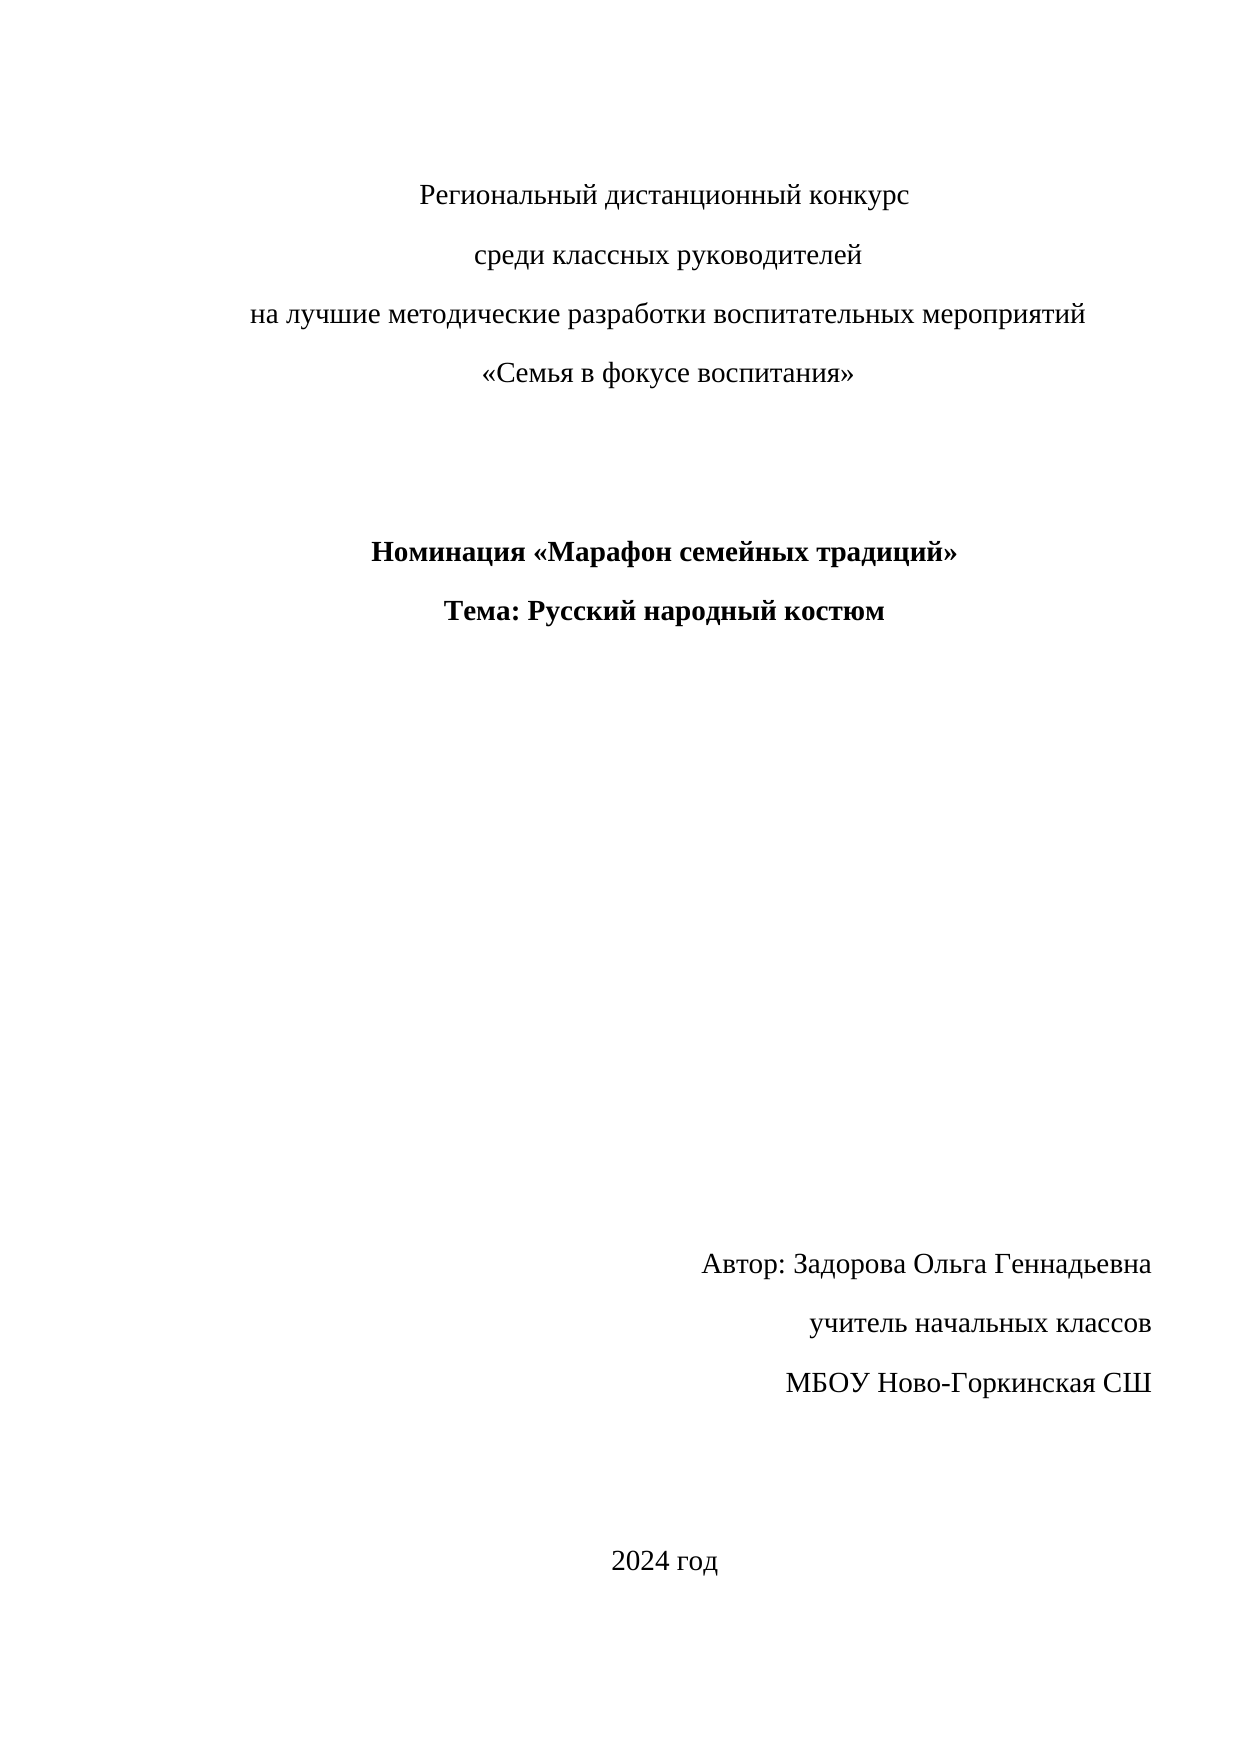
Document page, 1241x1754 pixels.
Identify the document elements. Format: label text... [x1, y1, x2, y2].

text учитель начальных классов [177, 1306, 1152, 1339]
text Автор: Задорова Ольга Геннадьевна [177, 1246, 1152, 1280]
text Тема: Русский народный костюм [177, 593, 1152, 627]
text Региональный дистанционный конкурс [177, 177, 1152, 211]
text на лучшие методические разработки воспитательных мероприятий [177, 296, 1152, 330]
text среди классных руководителей [177, 237, 1152, 270]
text МБОУ Ново-Горкинская СШ [177, 1365, 1152, 1398]
text 2024 год [177, 1543, 1152, 1577]
text Номинация «Марафон семейных традиций» [177, 534, 1152, 567]
text «Семья в фокусе воспитания» [177, 356, 1152, 389]
